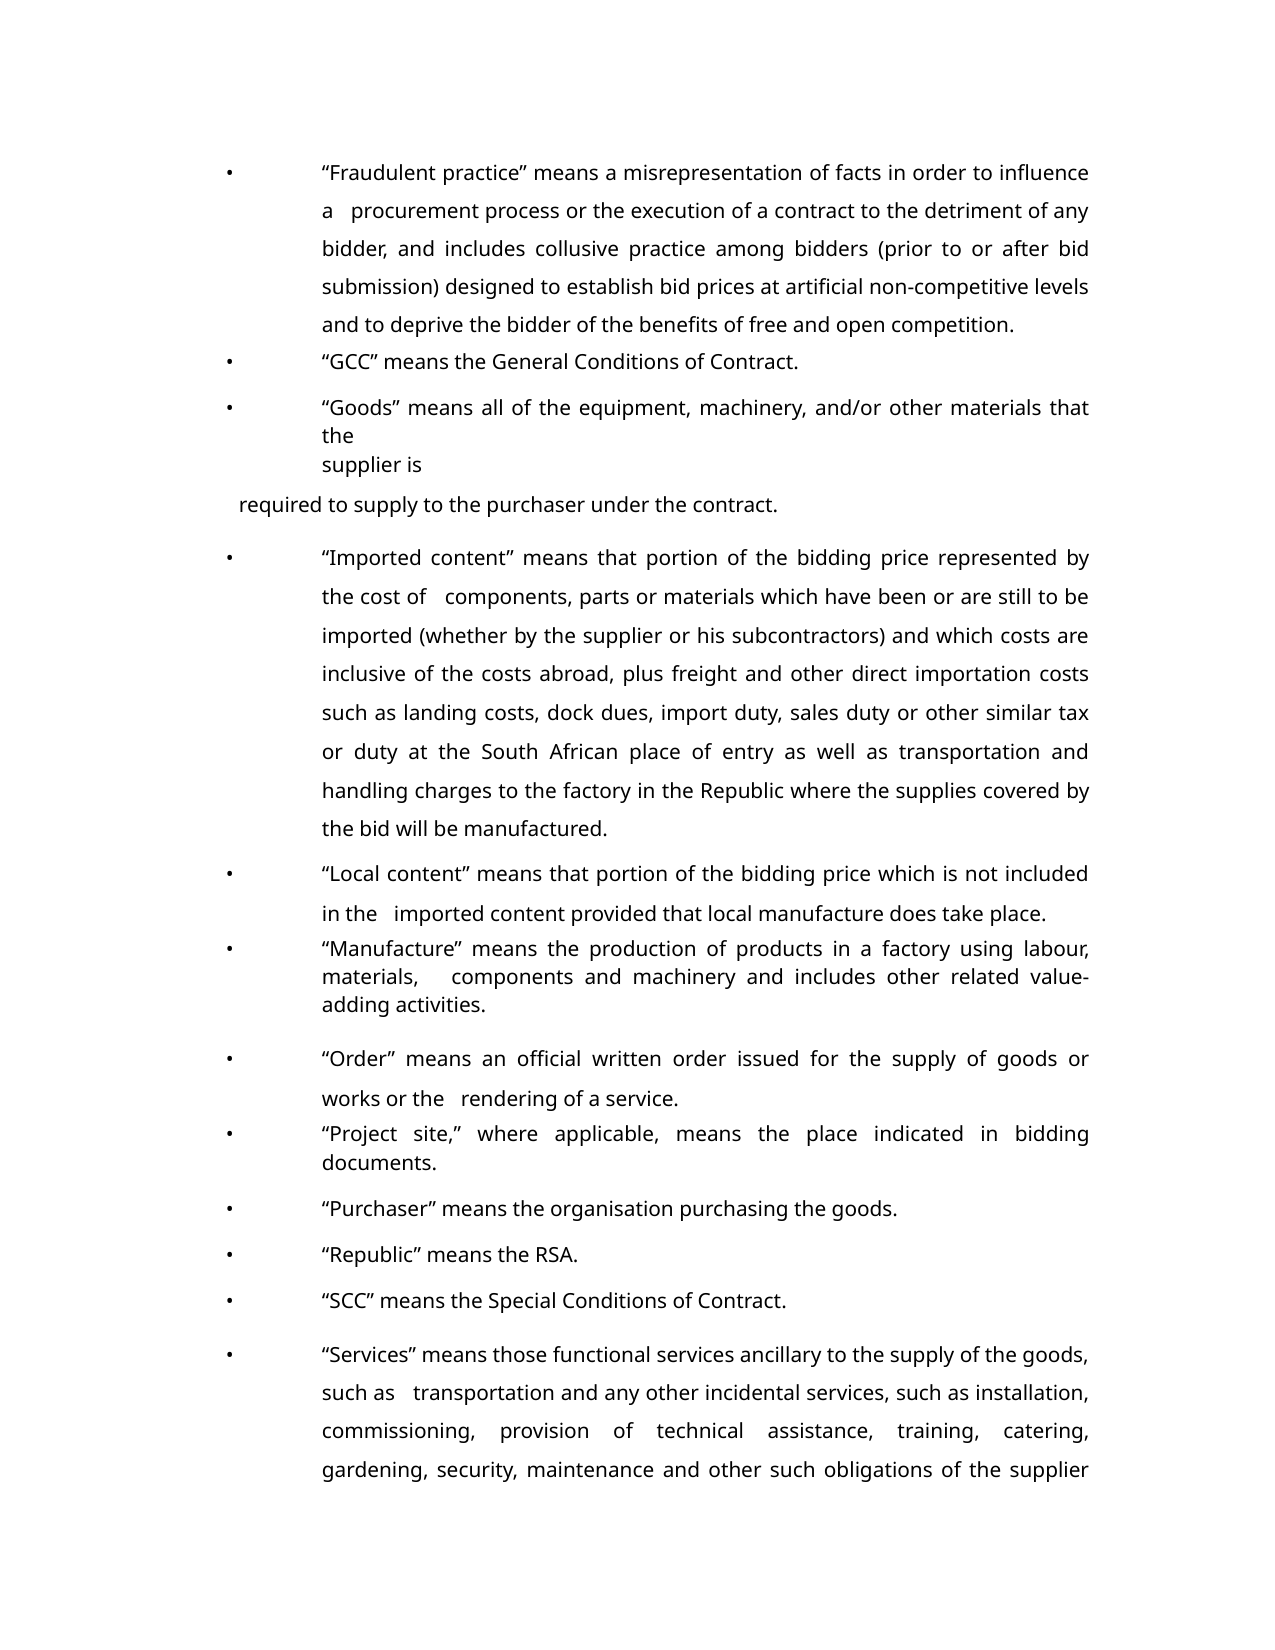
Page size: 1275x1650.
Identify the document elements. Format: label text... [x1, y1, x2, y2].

list “Republic” means the RSA. [226, 1239, 1090, 1268]
list “Goods” means all of the equipment, machinery, and/or other materials that the [226, 393, 1090, 449]
list “Imported content” means that portion of the bidding price represented by the cost of components, parts or materials which have been or are still to be imported (whether by the supplier or his subcontractors) and which costs are inclusive of the costs abroad, plus freight and other direct importation costs such as landing costs, dock dues, import duty, sales duty or other similar tax or duty at the South African place of entry as well as transportation and handling charges to the factory in the Republic where the supplies covered by the bid will be manufactured. [226, 534, 1090, 844]
list “Project site,” where applicable, means the place indicated in bidding documents. [226, 1119, 1090, 1176]
text required to supply to the purchaser under the contract. [239, 490, 1090, 518]
list “GCC” means the General Conditions of Contract. [226, 347, 1090, 375]
list “Local content” means that portion of the bidding price which is not included in the imported content provided that local manufacture does take place. [226, 850, 1090, 929]
list “Order” means an official written order issued for the supply of goods or works or the rendering of a service. [226, 1035, 1090, 1114]
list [226, 1332, 1090, 1485]
list “SCC” means the Special Conditions of Contract. [226, 1286, 1090, 1314]
list “Manufacture” means the production of products in a factory using labour, materials, components and machinery and includes other related value-adding activities. [226, 934, 1090, 1018]
list “Fraudulent practice” means a misrepresentation of facts in order to influence a procurement process or the execution of a contract to the detriment of any bidder, and includes collusive practice among bidders (prior to or after bid submission) designed to establish bid prices at artificial non-competitive levels and to deprive the bidder of the benefits of free and open competition. [226, 150, 1090, 340]
list “Purchaser” means the organisation purchasing the goods. [226, 1193, 1090, 1222]
text supplier is [322, 450, 1090, 478]
